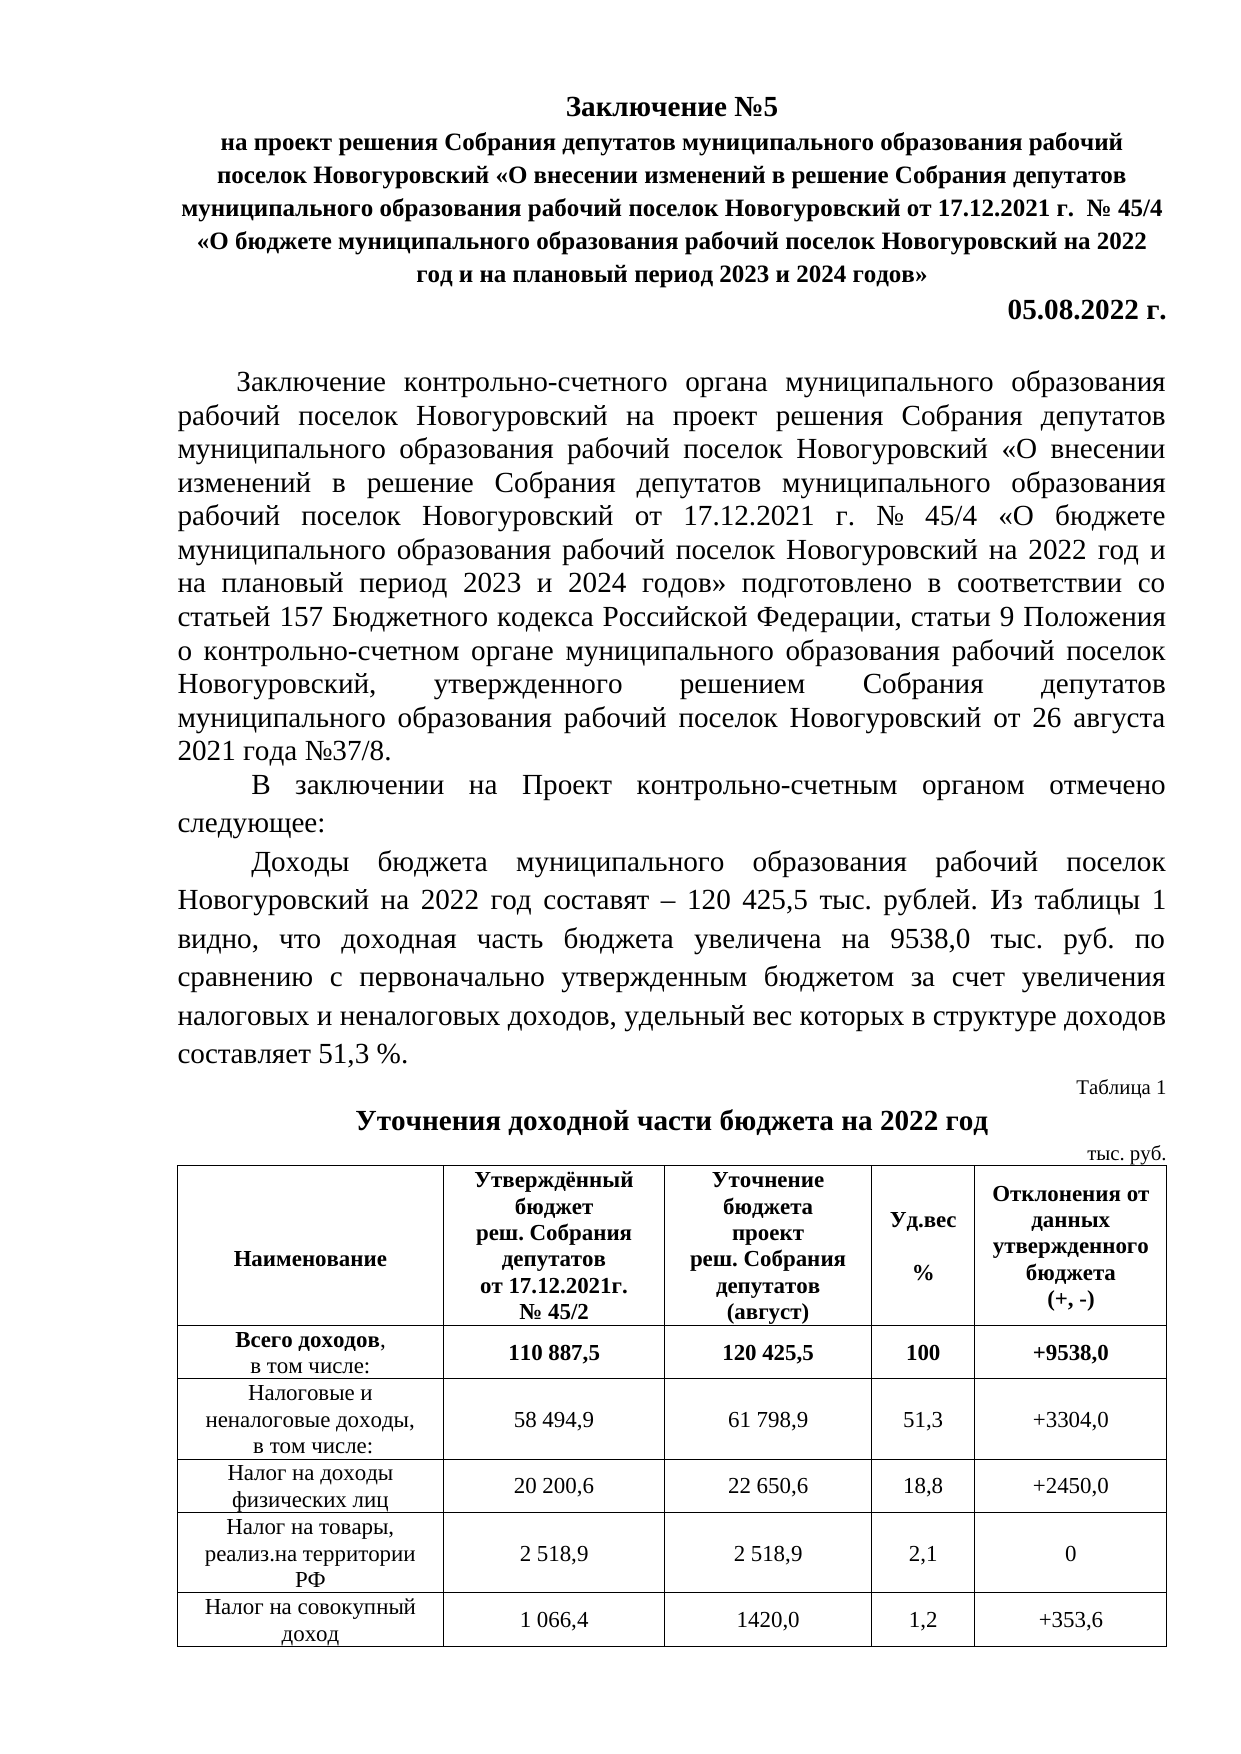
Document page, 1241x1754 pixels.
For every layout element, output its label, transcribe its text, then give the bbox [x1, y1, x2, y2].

table_cell 58 494,9 [444, 1379, 664, 1458]
table_cell +9538,0 [975, 1326, 1166, 1378]
table_cell Налог на товары, реализ.на территории РФ [178, 1513, 443, 1592]
text Таблица 1 [177, 1075, 1166, 1099]
text В заключении на Проект контрольно-счетным органом отмечено следующее: [177, 767, 1166, 839]
table_cell Всего доходов, в том числе: [178, 1326, 443, 1378]
text тыс. руб. [177, 1141, 1166, 1165]
table_cell 61 798,9 [665, 1379, 871, 1458]
table_cell Налог на доходы физических лиц [178, 1460, 443, 1512]
table_cell 1,2 [872, 1593, 974, 1646]
table_cell Налоговые и неналоговые доходы, в том числе: [178, 1379, 443, 1458]
table_header Уд.вес % [872, 1166, 974, 1324]
table_cell 2 518,9 [665, 1513, 871, 1592]
table_cell +2450,0 [975, 1460, 1166, 1512]
table_cell +3304,0 [975, 1379, 1166, 1458]
text Уточнения доходной части бюджета на 2022 год [177, 1103, 1166, 1136]
table_header Отклонения от данных утвержденного бюджета (+, -) [975, 1166, 1166, 1324]
table_header Наименование [178, 1166, 443, 1324]
table_cell 120 425,5 [665, 1326, 871, 1378]
table_cell 22 650,6 [665, 1460, 871, 1512]
table_cell Налог на совокупный доход [178, 1593, 443, 1646]
table_cell 110 887,5 [444, 1326, 664, 1378]
text на проект решения Собрания депутатов муниципального образования рабочий поселок Новогуровский «О внесении изменений в решение Собрания депутатов муниципального образования рабочий поселок Новогуровский от 17.12.2021 г. № 45/4 «О бюджете муниципального образования рабочий поселок Новогуровский на 2022 год и на плановый период 2023 и 2024 годов» [177, 127, 1166, 288]
table_cell 1 066,4 [444, 1593, 664, 1646]
table_cell 0 [975, 1513, 1166, 1592]
table_cell 100 [872, 1326, 974, 1378]
text Заключение контрольно-счетного органа муниципального образования рабочий поселок Новогуровский на проект решения Собрания депутатов муниципального образования рабочий поселок Новогуровский «О внесении изменений в решение Собрания депутатов муниципального образования рабочий поселок Новогуровский от 17.12.2021 г. № 45/4 «О бюджете муниципального образования рабочий поселок Новогуровский на 2022 год и на плановый период 2023 и 2024 годов» подготовлено в соответствии со статьей 157 Бюджетного кодекса Российской Федерации, статьи 9 Положения о контрольно-счетном органе муниципального образования рабочий поселок Новогуровский, утвержденного решением Собрания депутатов муниципального образования рабочий поселок Новогуровский от 26 августа 2021 года №37/8. [177, 364, 1166, 767]
table_cell 20 200,6 [444, 1460, 664, 1512]
text Доходы бюджета муниципального образования рабочий поселок Новогуровский на 2022 год составят – 120 425,5 тыс. рублей. Из таблицы 1 видно, что доходная часть бюджета увеличена на 9538,0 тыс. руб. по сравнению с первоначально утвержденным бюджетом за счет увеличения налоговых и неналоговых доходов, удельный вес которых в структуре доходов составляет 51,3 %. [177, 844, 1166, 1070]
table_cell 2 518,9 [444, 1513, 664, 1592]
table_cell 2,1 [872, 1513, 974, 1592]
table_cell 51,3 [872, 1379, 974, 1458]
table_cell +353,6 [975, 1593, 1166, 1646]
table_cell 1420,0 [665, 1593, 871, 1646]
table_header Утверждённый бюджет реш. Собрания депутатов от 17.12.2021г. № 45/2 [444, 1166, 664, 1324]
text 05.08.2022 г. [177, 292, 1166, 326]
table_cell 18,8 [872, 1460, 974, 1512]
text Заключение №5 [177, 89, 1166, 122]
table_header Уточнение бюджета проект реш. Собрания депутатов (август) [665, 1166, 871, 1324]
